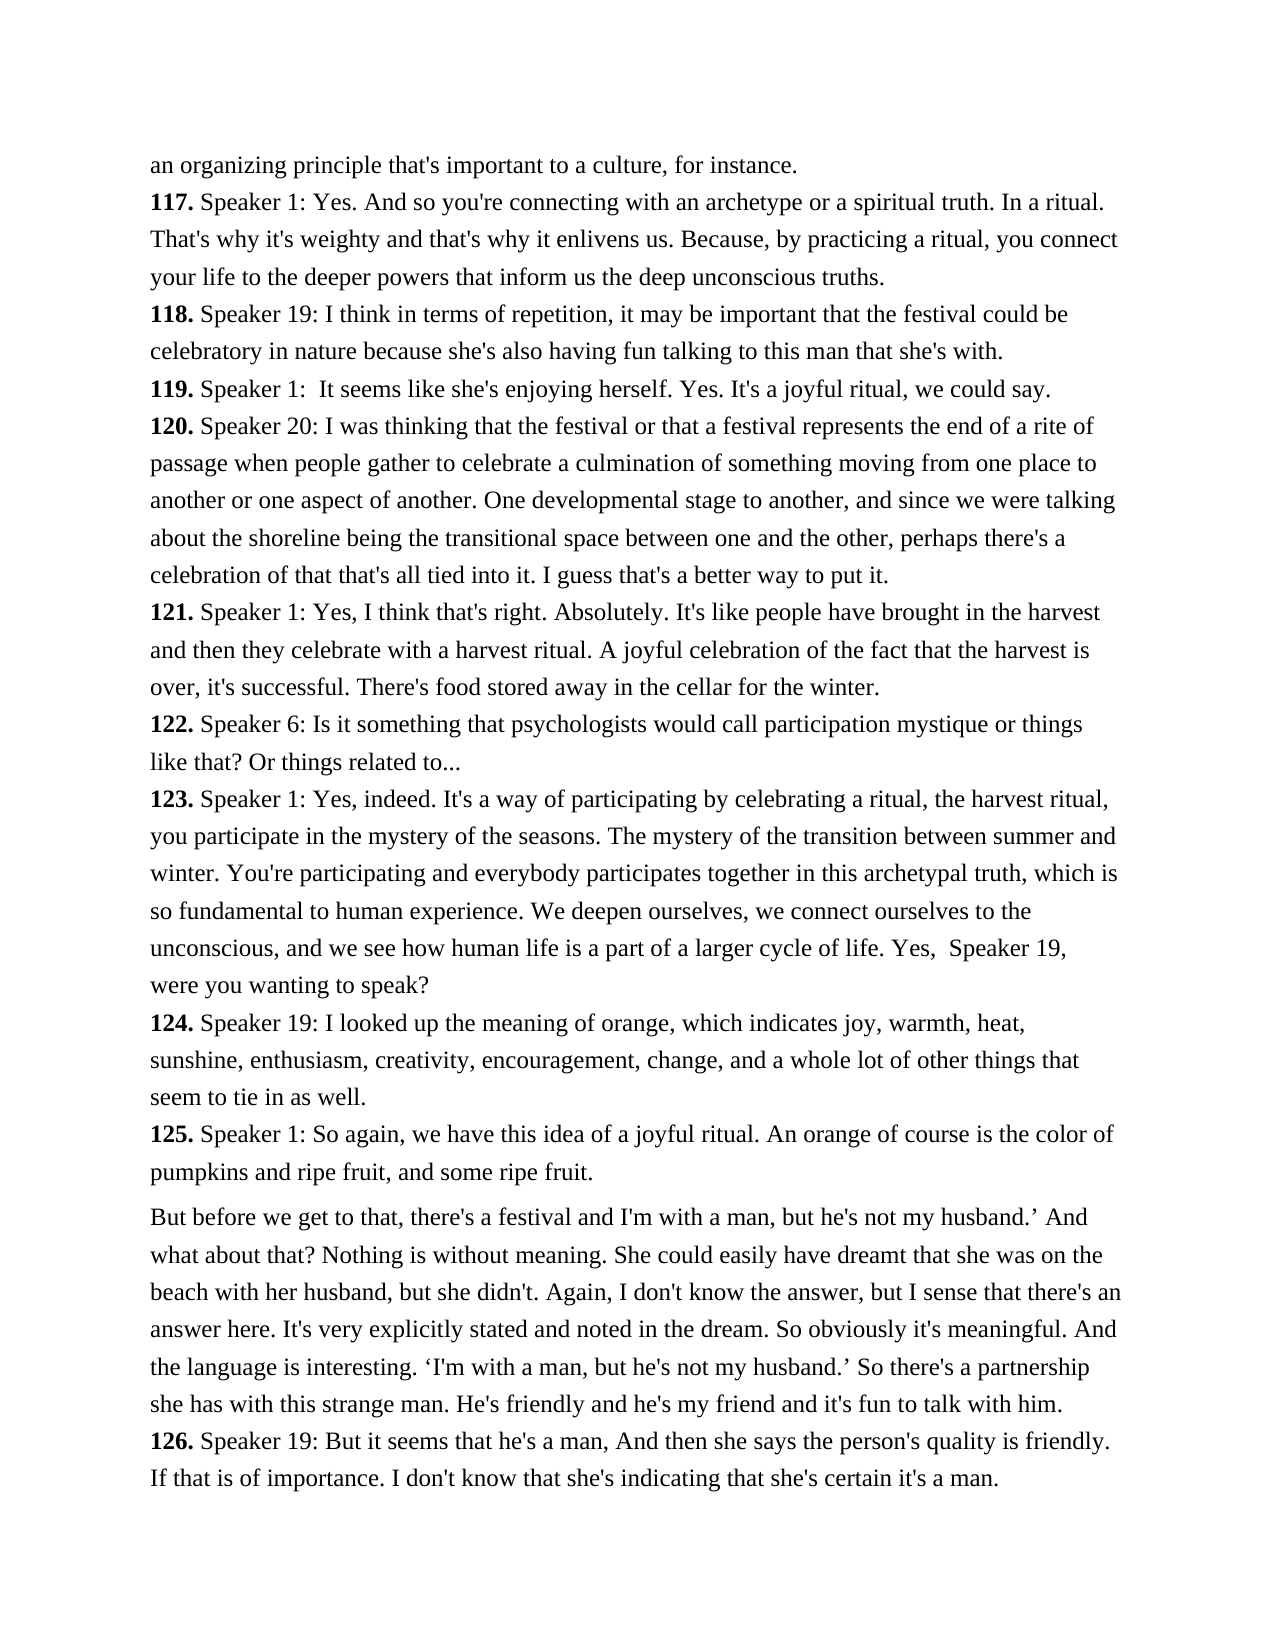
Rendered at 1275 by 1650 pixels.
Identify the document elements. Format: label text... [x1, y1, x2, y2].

text 118. Speaker 19: I think in terms of repetition, it may be important that the festival could be celebratory in nature because she's also having fun talking to this man that she's with. [150, 299, 1125, 365]
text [150, 150, 1125, 179]
text 117. Speaker 1: Yes. And so you're connecting with an archetype or a spiritual truth. In a ritual. That's why it's weighty and that's why it enlivens us. Because, by practicing a ritual, you connect your life to the deeper powers that inform us the deep unconscious truths. [150, 187, 1125, 291]
text 122. Speaker 6: Is it something that psychologists would call participation mystique or things like that? Or things related to... [150, 709, 1125, 775]
text 121. Speaker 1: Yes, I think that's right. Absolutely. It's like people have brought in the harvest and then they celebrate with a harvest ritual. A joyful celebration of the fact that the harvest is over, it's successful. There's food stored away in the cellar for the winter. [150, 597, 1125, 701]
text 126. Speaker 19: But it seems that he's a man, And then she says the person's quality is friendly. If that is of importance. I don't know that she's indicating that she's certain it's a man. [150, 1426, 1125, 1492]
text 125. Speaker 1: So again, we have this idea of a joyful ritual. An orange of course is the color of pumpkins and ripe fruit, and some ripe fruit. [150, 1119, 1125, 1186]
text But before we get to that, there's a festival and I'm with a man, but he's not my husband.’ And what about that? Nothing is without meaning. She could easily have dreamt that she was on the beach with her husband, but she didn't. Again, I don't know the answer, but I sense that there's an answer here. It's very explicitly stated and noted in the dream. So obviously it's meaningful. And the language is interesting. ‘I'm with a man, but he's not my husband.’ So there's a partnership she has with this strange man. He's friendly and he's my friend and it's fun to talk with him. [150, 1202, 1125, 1418]
text 119. Speaker 1: It seems like she's enjoying herself. Yes. It's a joyful ritual, we could say. [150, 374, 1125, 402]
text 120. Speaker 20: I was thinking that the festival or that a festival represents the end of a rite of passage when people gather to celebrate a culmination of something moving from one place to another or one aspect of another. One developmental stage to another, and since we were talking about the shoreline being the transitional space between one and the other, perhaps there's a celebration of that that's all tied into it. I guess that's a better way to put it. [150, 411, 1125, 589]
text 124. Speaker 19: I looked up the meaning of orange, which indicates joy, warmth, heat, sunshine, enthusiasm, creativity, encouragement, change, and a whole lot of other things that seem to tie in as well. [150, 1008, 1125, 1111]
text 123. Speaker 1: Yes, indeed. It's a way of participating by celebrating a ritual, the harvest ritual, you participate in the mystery of the seasons. The mystery of the transition between summer and winter. You're participating and everybody participates together in this archetypal truth, which is so fundamental to human experience. We deepen ourselves, we connect ourselves to the unconscious, and we see how human life is a part of a larger cycle of life. Yes, Speaker 19, were you wanting to speak? [150, 784, 1125, 999]
